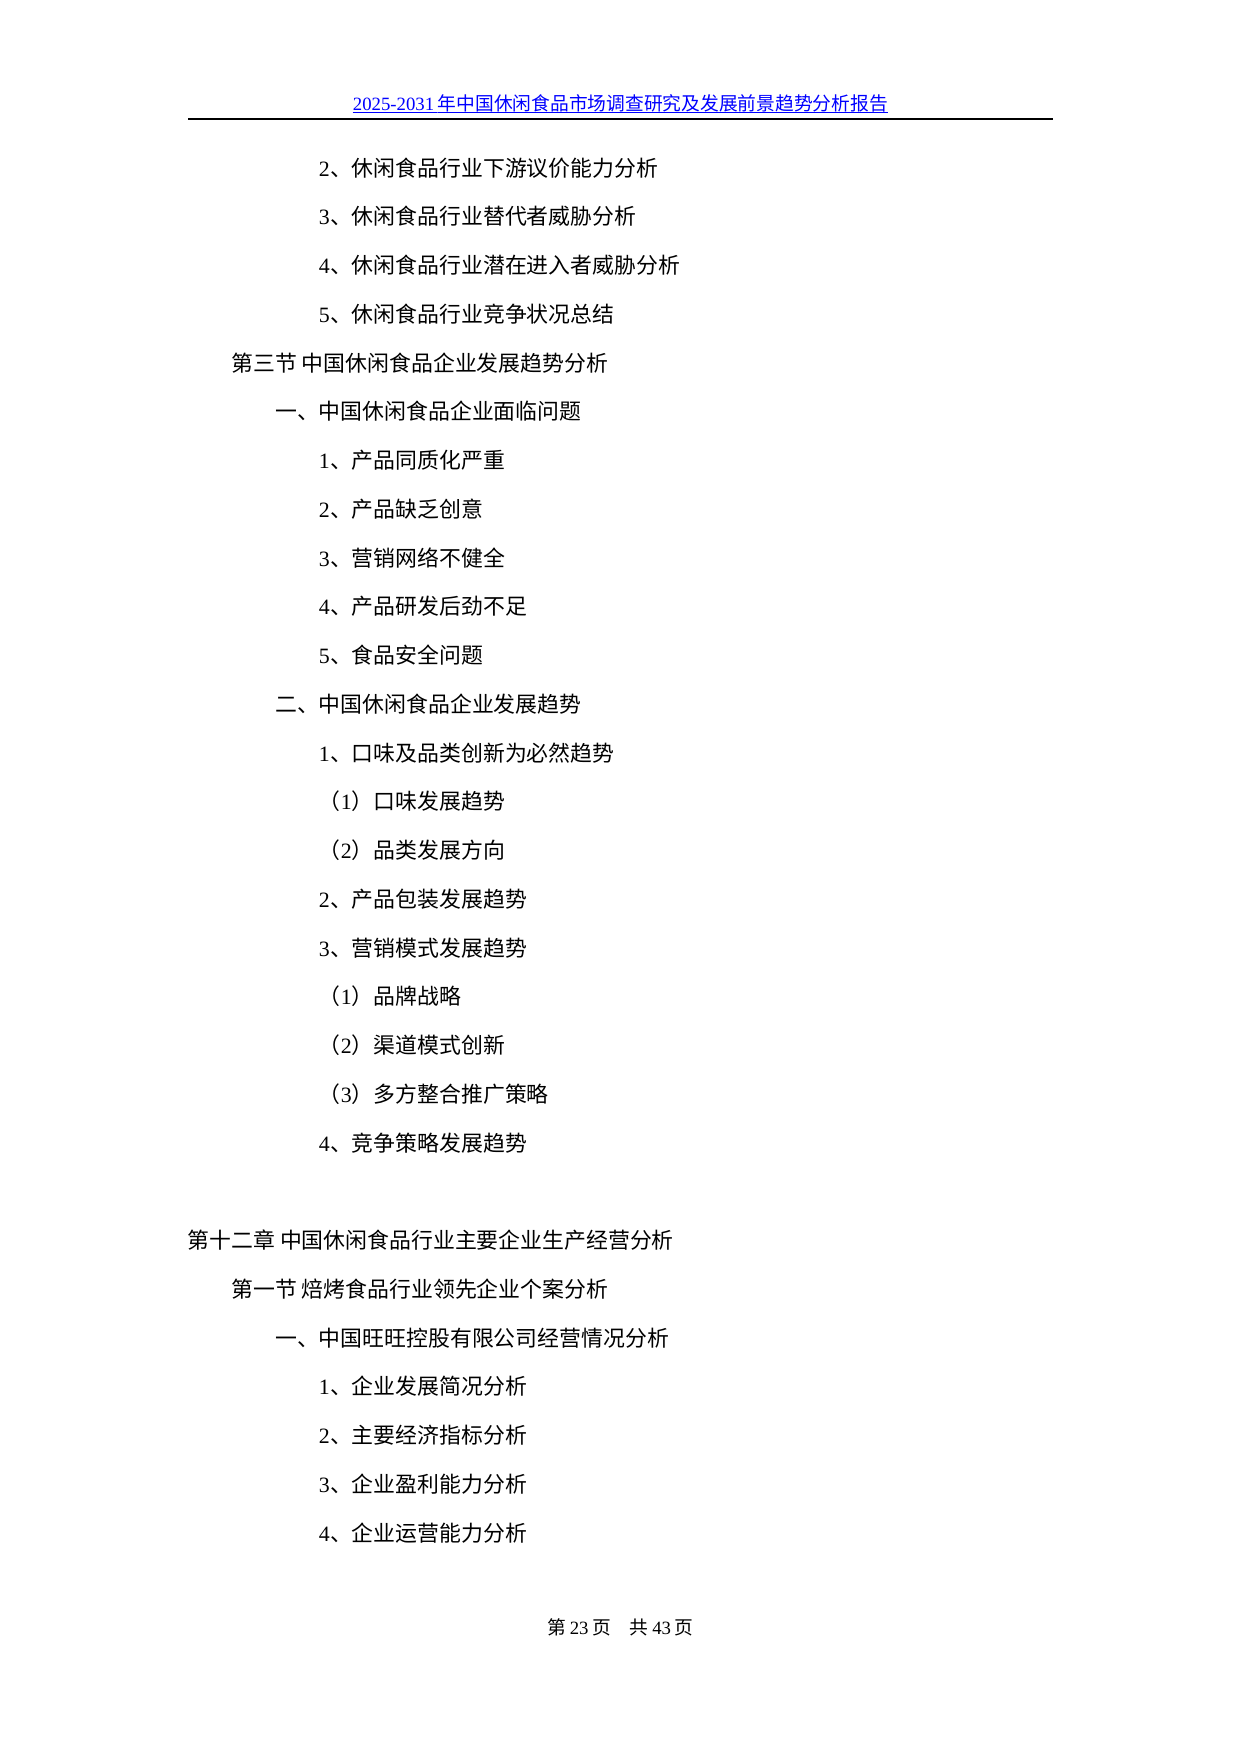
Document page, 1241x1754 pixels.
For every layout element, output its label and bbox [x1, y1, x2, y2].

text [187, 150, 1053, 1548]
